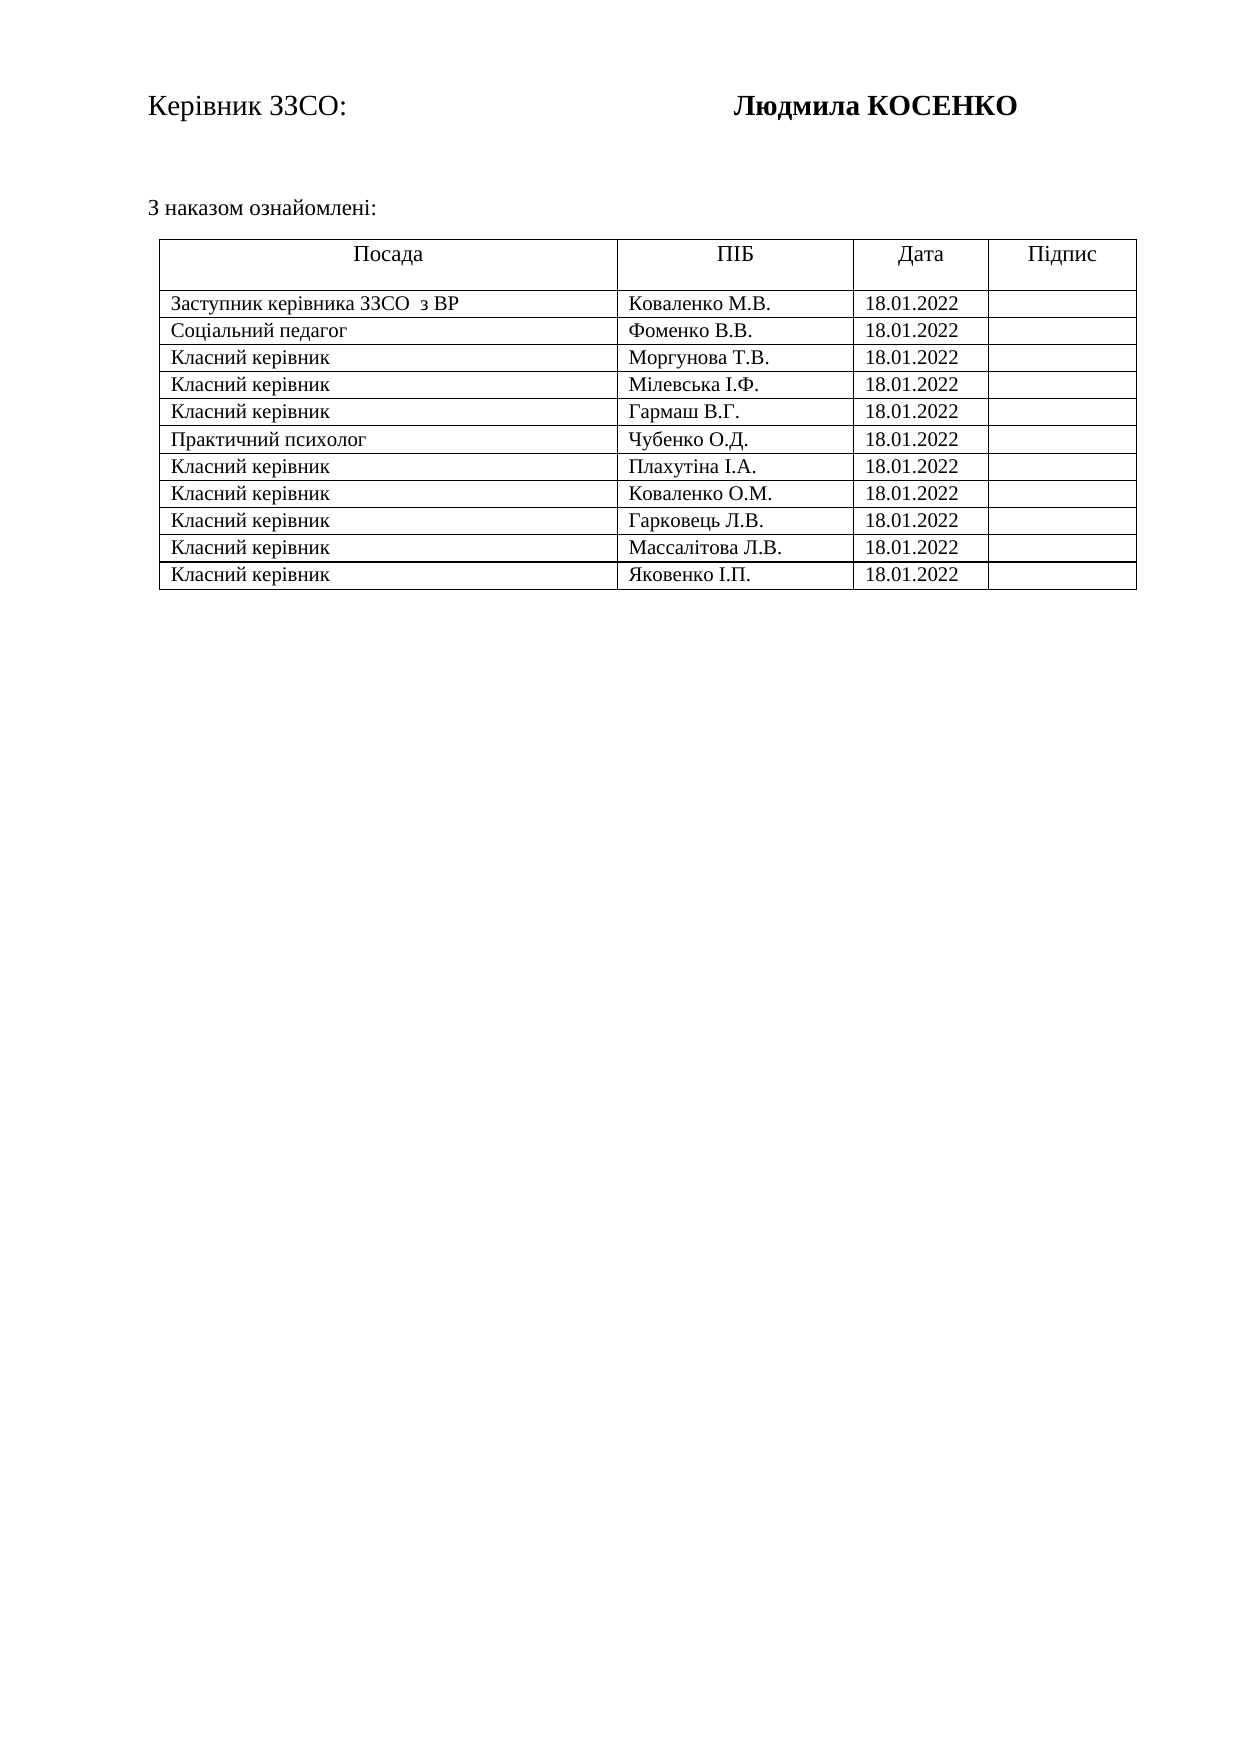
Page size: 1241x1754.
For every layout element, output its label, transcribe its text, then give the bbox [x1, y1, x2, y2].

table_cell [989, 318, 1136, 344]
table_cell Моргунова Т.В. [618, 345, 853, 371]
table_cell Практичний психолог [160, 426, 617, 453]
table_cell Чубенко О.Д. [618, 426, 853, 453]
table_cell Класний керівник [160, 508, 617, 534]
table_cell [989, 426, 1136, 453]
table_header ПІБ [618, 240, 853, 289]
table_cell Яковенко І.П. [618, 563, 853, 588]
table_cell Класний керівник [160, 563, 617, 588]
table_cell 18.01.2022 [854, 535, 988, 561]
table_cell [989, 481, 1136, 507]
table_cell Гармаш В.Г. [618, 399, 853, 425]
table_cell 18.01.2022 [854, 508, 988, 534]
table_cell [989, 399, 1136, 425]
table_cell Коваленко М.В. [618, 291, 853, 317]
text Керівник ЗЗСО: Людмила КОСЕНКО [148, 88, 1152, 122]
table_cell [989, 345, 1136, 371]
table_cell Класний керівник [160, 345, 617, 371]
table_cell 18.01.2022 [854, 345, 988, 371]
table_cell [989, 535, 1136, 561]
table_cell [989, 372, 1136, 398]
table_cell Класний керівник [160, 454, 617, 480]
table_cell Соціальний педагог [160, 318, 617, 344]
table_cell Заступник керівника ЗЗСО з ВР [160, 291, 617, 317]
table_cell 18.01.2022 [854, 399, 988, 425]
table_cell Плахутіна І.А. [618, 454, 853, 480]
table_cell 18.01.2022 [854, 563, 988, 588]
table_cell 18.01.2022 [854, 291, 988, 317]
table_cell 18.01.2022 [854, 454, 988, 480]
table_cell 18.01.2022 [854, 426, 988, 453]
table_cell 18.01.2022 [854, 318, 988, 344]
text З наказом ознайомлені: [148, 194, 1152, 221]
table_cell [989, 563, 1136, 588]
table_cell 18.01.2022 [854, 481, 988, 507]
table_cell [989, 454, 1136, 480]
table_cell Коваленко О.М. [618, 481, 853, 507]
table_cell Класний керівник [160, 372, 617, 398]
table_cell 18.01.2022 [854, 372, 988, 398]
table_header Посада [160, 240, 617, 289]
table_cell Класний керівник [160, 399, 617, 425]
table_cell Мілевська І.Ф. [618, 372, 853, 398]
table_cell [989, 291, 1136, 317]
table_cell Класний керівник [160, 535, 617, 561]
table_cell [989, 508, 1136, 534]
table_cell Массалітова Л.В. [618, 535, 853, 561]
table_cell Фоменко В.В. [618, 318, 853, 344]
table_header Підпис [989, 240, 1136, 289]
table_header Дата [854, 240, 988, 289]
table_cell Гарковець Л.В. [618, 508, 853, 534]
table_cell Класний керівник [160, 481, 617, 507]
